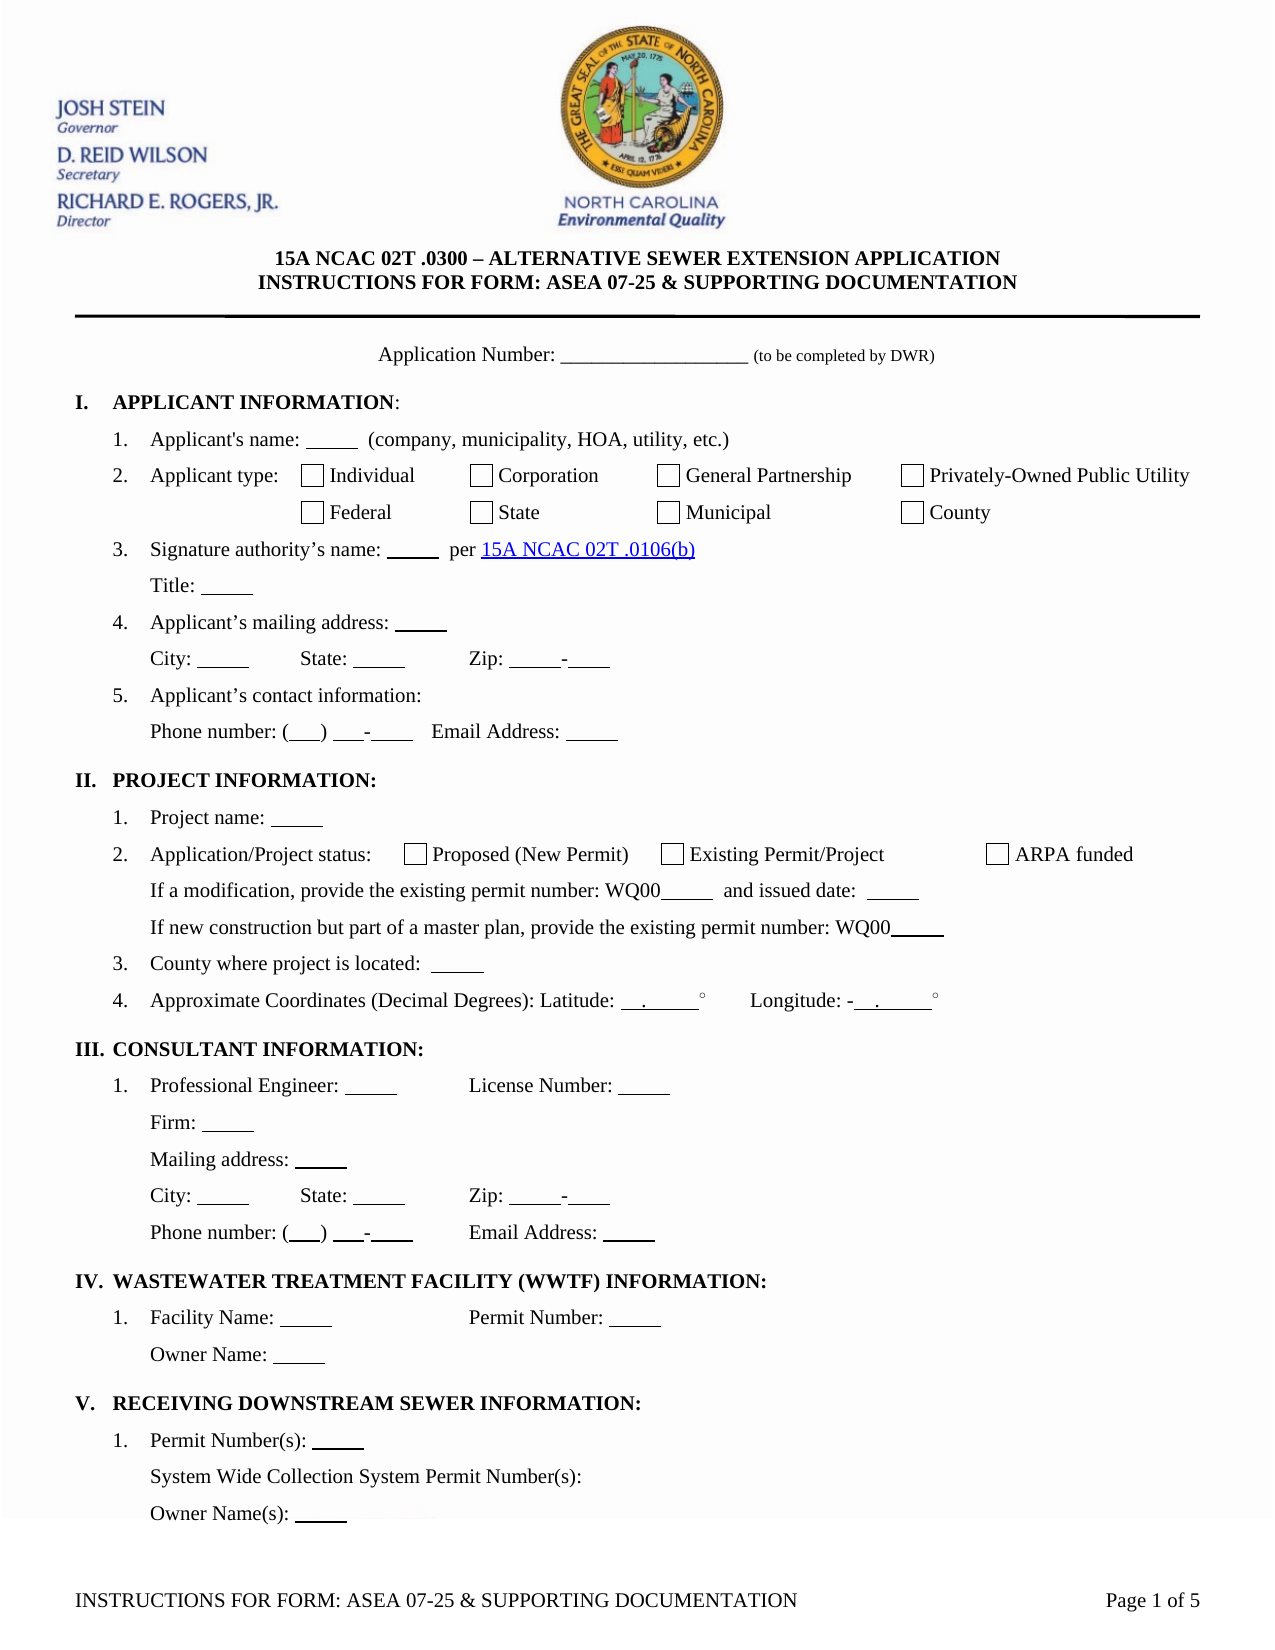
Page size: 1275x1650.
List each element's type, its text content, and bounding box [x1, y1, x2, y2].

list Signature authority’s name: per 15A NCAC 02T .0106(b) [112, 537, 1200, 561]
text Application Number: __________________ (to be completed by DWR) [112, 342, 1200, 366]
text Federal State Municipal County [300, 500, 1200, 524]
picture [1, 0, 1274, 1519]
list Approximate Coordinates (Decimal Degrees): Latitude: . ○ Longitude: - . ○ [112, 988, 1200, 1012]
list PROJECT INFORMATION: [75, 768, 1200, 792]
list CONSULTANT INFORMATION: [75, 1037, 1200, 1061]
list Applicant type: Individual Corporation General Partnership Privately-Owned Public Utility [112, 463, 1200, 487]
list APPLICANT INFORMATION: [75, 390, 1200, 414]
list Professional Engineer: License Number: [112, 1073, 1200, 1097]
text If a modification, provide the existing permit number: WQ00 and issued date: [150, 878, 1200, 902]
list RECEIVING DOWNSTREAM SEWER INFORMATION: [75, 1391, 1200, 1415]
text Phone number: ( ) - Email Address: [112, 719, 1200, 743]
list WASTEWATER TREATMENT FACILITY (WWTF) INFORMATION: [75, 1269, 1200, 1293]
text Title: [150, 573, 1200, 597]
list Facility Name: Permit Number: [112, 1305, 1200, 1329]
text If new construction but part of a master plan, provide the existing permit number: WQ00 [150, 915, 1200, 939]
list Application/Project status: Proposed (New Permit) Existing Permit/Project ARPA funded [112, 842, 1200, 866]
list Project name: [112, 805, 1200, 829]
list Permit Number(s): [112, 1427, 1200, 1452]
text Owner Name: [150, 1342, 1200, 1366]
list County where project is located: [112, 951, 1200, 975]
text Firm: [150, 1110, 1200, 1134]
list Applicant’s contact information: [112, 683, 1200, 707]
text City: State: Zip: - [150, 646, 1200, 670]
text Owner Name(s): [150, 1501, 1200, 1525]
list Applicant's name: (company, municipality, HOA, utility, etc.) [112, 427, 1200, 451]
text Phone number: ( ) - Email Address: [150, 1220, 1200, 1244]
text Mailing address: [150, 1147, 1200, 1171]
text City: State: Zip: - [150, 1183, 1200, 1207]
text System Wide Collection System Permit Number(s): [150, 1464, 1200, 1488]
list Applicant’s mailing address: [112, 610, 1200, 634]
